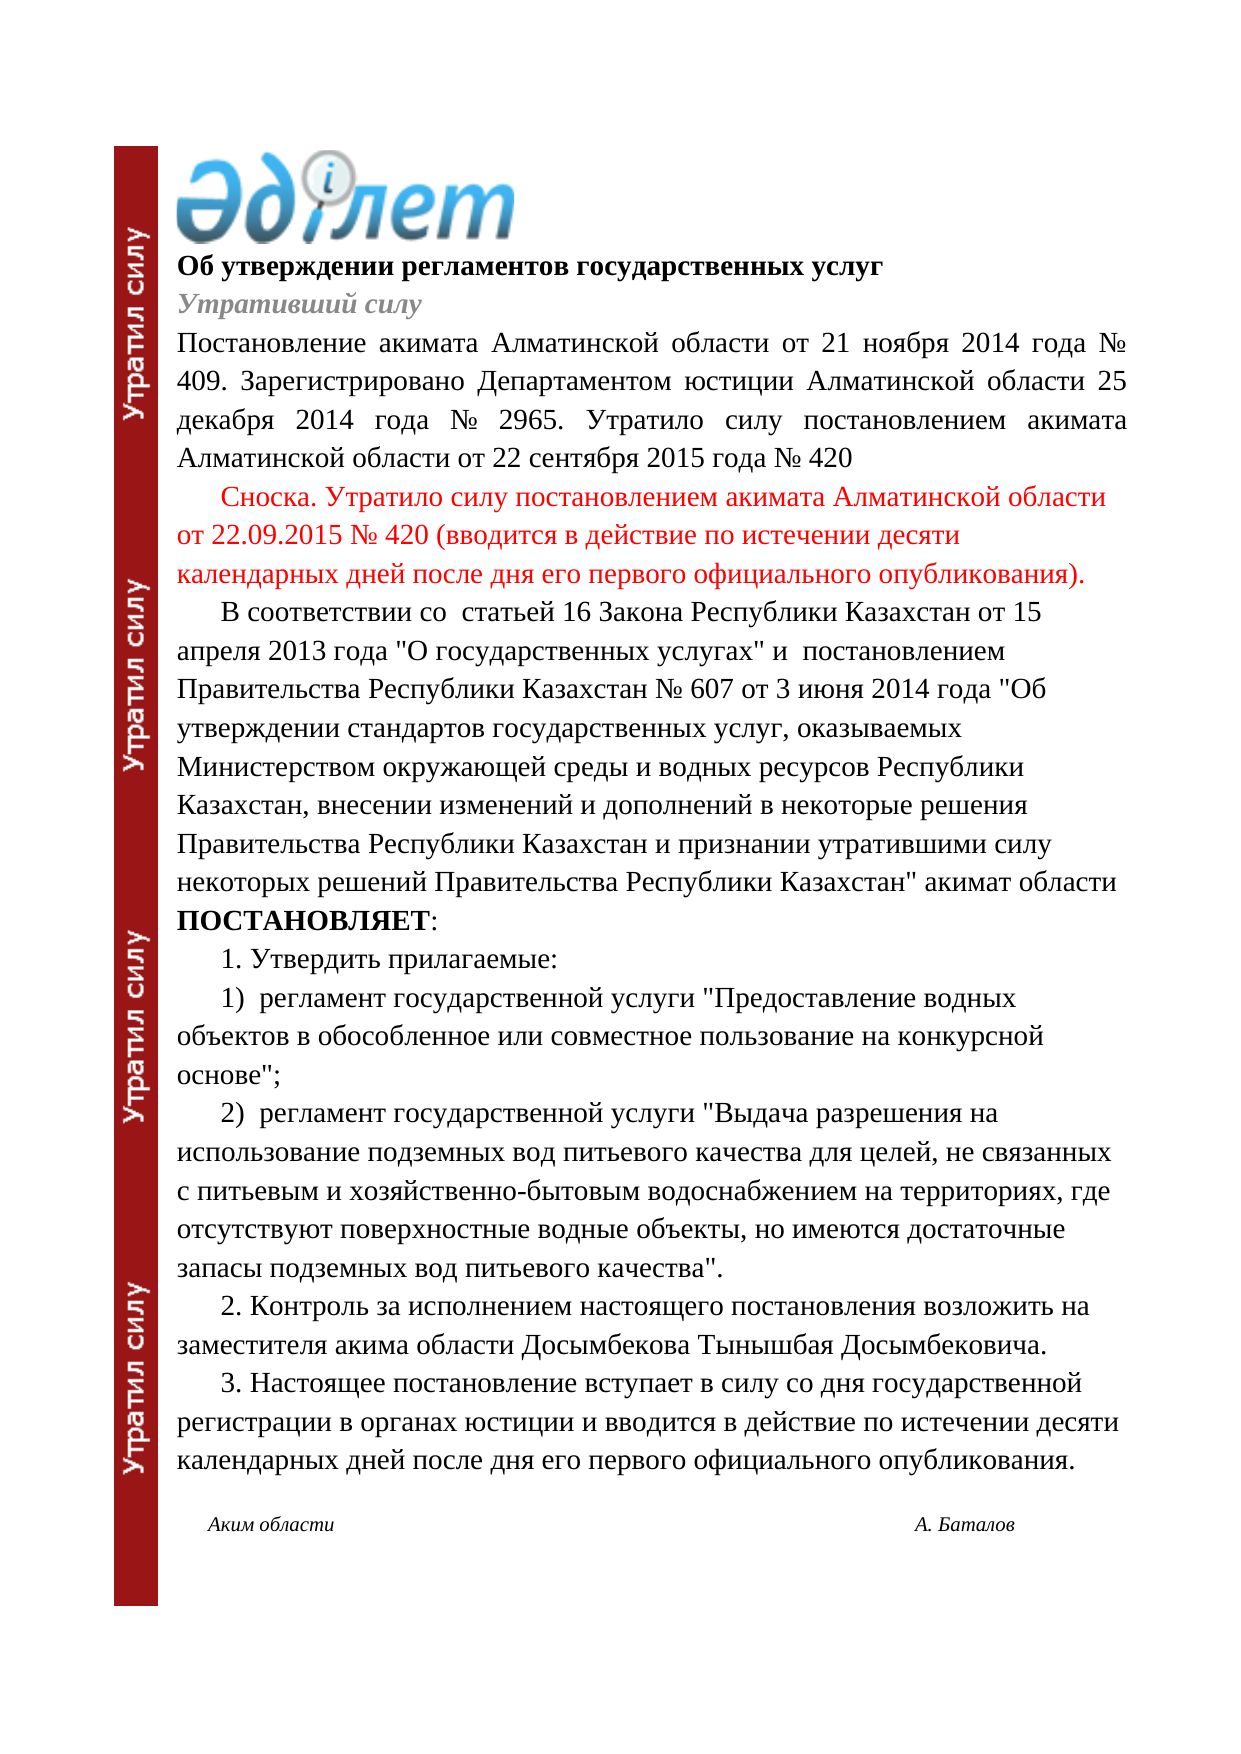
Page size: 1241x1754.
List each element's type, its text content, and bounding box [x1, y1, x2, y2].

picture [114, 474, 158, 479]
picture [114, 146, 158, 248]
picture [114, 1541, 158, 1606]
text Сноска. Утратило силу постановлением акимата Алматинской области от 22.09.2015 № 420 (вводится в действие по истечении десяти календарных дней после дня его первого официального опубликования). В соответствии со статьей 16 Закона Республики Казахстан от 15 апреля 2013 года "О государственных услугах" и постановлением Правительства Республики Казахстан № 607 от 3 июня 2014 года "Об утверждении стандартов государственных услуг, оказываемых Министерством окружающей среды и водных ресурсов Республики Казахстан, внесении изменений и дополнений в некоторые решения Правительства Республики Казахстан и признании утратившими силу некоторых решений Правительства Республики Казахстан" акимат области ПОСТАНОВЛЯЕТ: 1. Утвердить прилагаемые: 1) регламент государственной услуги "Предоставление водных объектов в обособленное или совместное пользование на конкурсной основе"; 2) регламент государственной услуги "Выдача разрешения на использование подземных вод питьевого качества для целей, не связанных с питьевым и хозяйственно-бытовым водоснабжением на территориях, где отсутствуют поверхностные водные объекты, но имеются достаточные запасы подземных вод питьевого качества". 2. Контроль за исполнением настоящего постановления возложить на заместителя акима области Досымбекова Тынышбая Досымбековича. 3. Настоящее постановление вступает в силу со дня государственной регистрации в органах юстиции и вводится в действие по истечении десяти календарных дней после дня его первого официального опубликования. [112, 479, 1128, 1506]
picture [114, 1506, 158, 1510]
table_header А. Баталов [913, 1510, 1240, 1541]
text Постановление акимата Алматинской области от 21 ноября 2014 года № 409. Зарегистрировано Департаментом юстиции Алматинской области 25 декабря 2014 года № 2965. Утратило силу постановлением акимата Алматинской области от 22 сентября 2015 года № 420 [112, 325, 1128, 474]
picture [114, 281, 158, 286]
text Об утверждении регламентов государственных услуг [112, 248, 1128, 281]
text Утративший силу [112, 286, 1128, 320]
picture [176, 150, 515, 244]
picture [114, 320, 158, 325]
table_header Аким области [101, 1510, 913, 1541]
